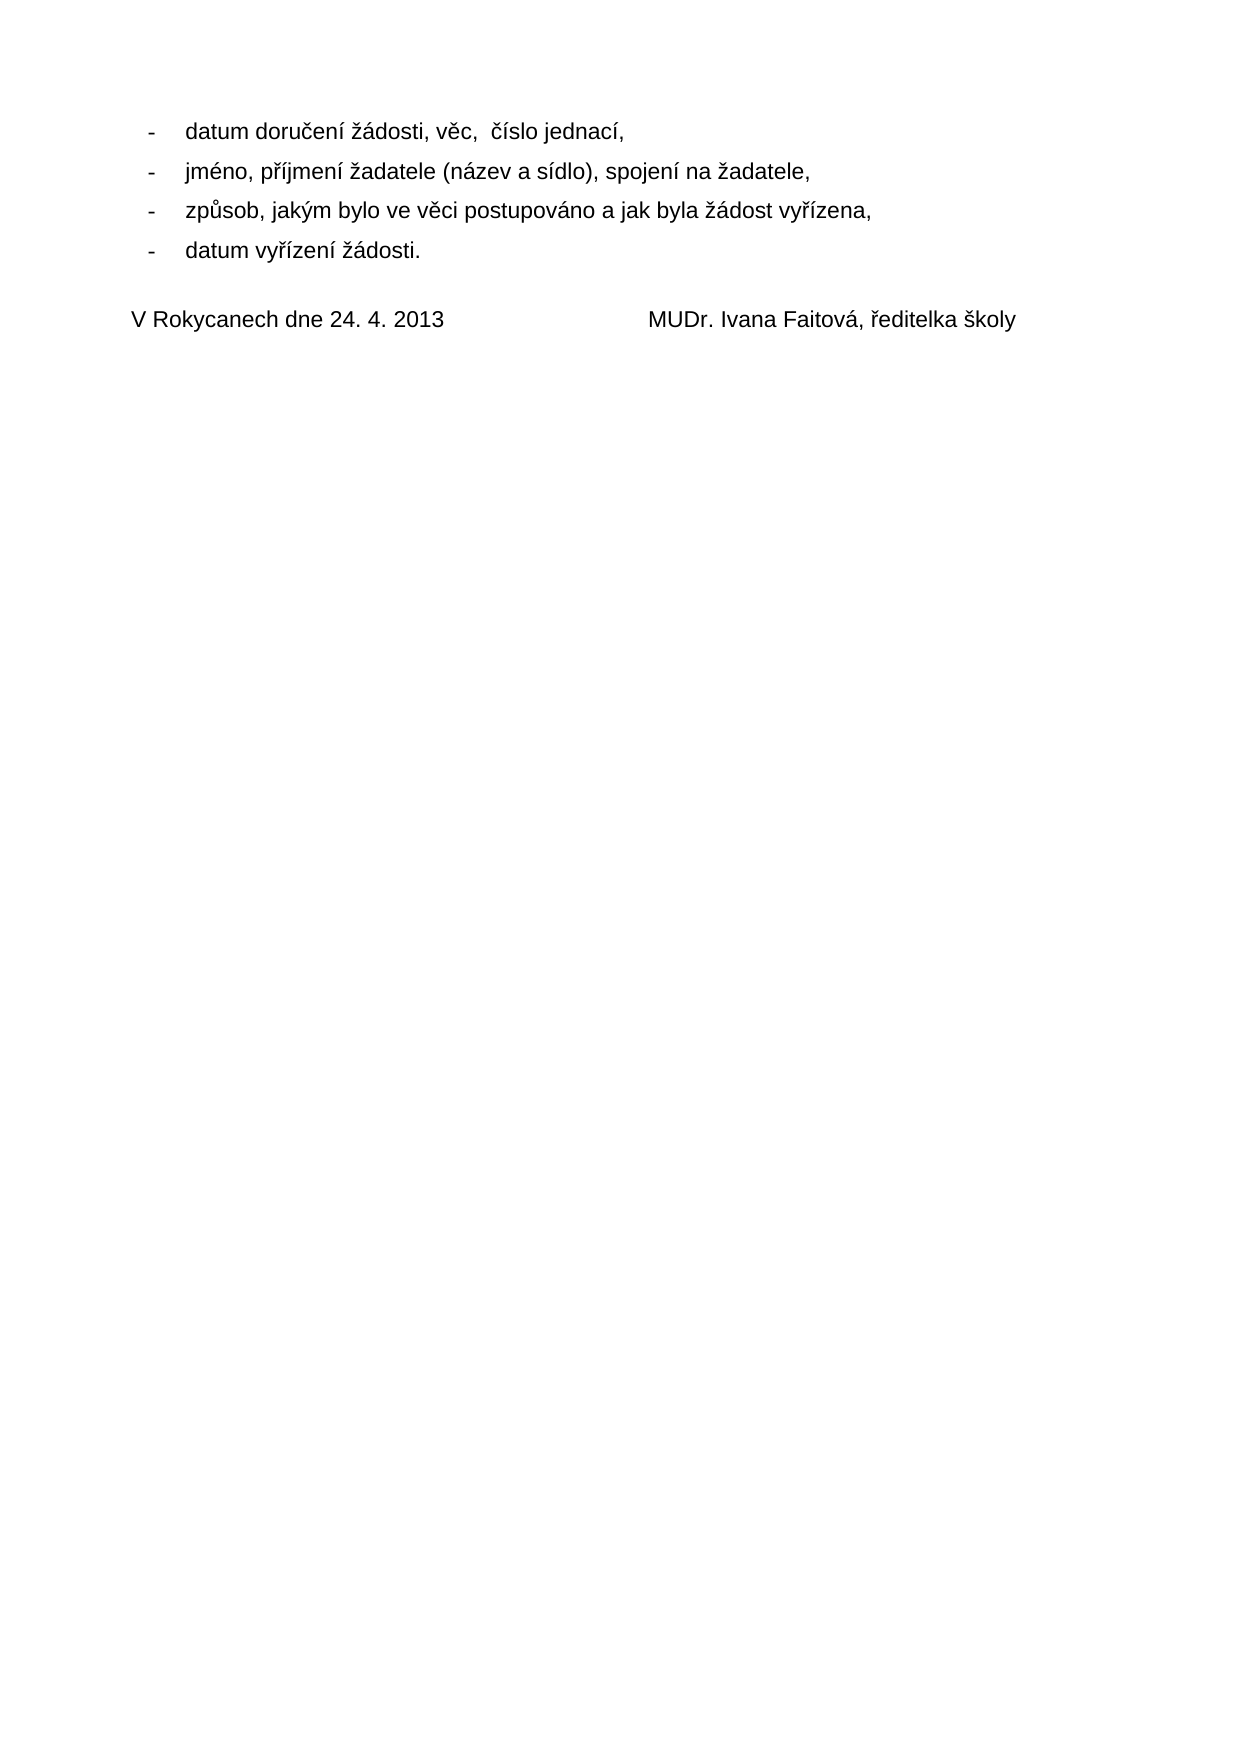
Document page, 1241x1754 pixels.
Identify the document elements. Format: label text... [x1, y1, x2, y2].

list způsob, jakým bylo ve věci postupováno a jak byla žádost vyřízena, [148, 197, 1122, 224]
list datum doručení žádosti, věc, číslo jednací, [148, 118, 1122, 144]
list datum vyřízení žádosti. [148, 237, 1122, 264]
text V Rokycanech dne 24. 4. 2013 MUDr. Ivana Faitová, ředitelka školy [118, 306, 1122, 332]
list jméno, příjmení žadatele (název a sídlo), spojení na žadatele, [148, 158, 1122, 184]
